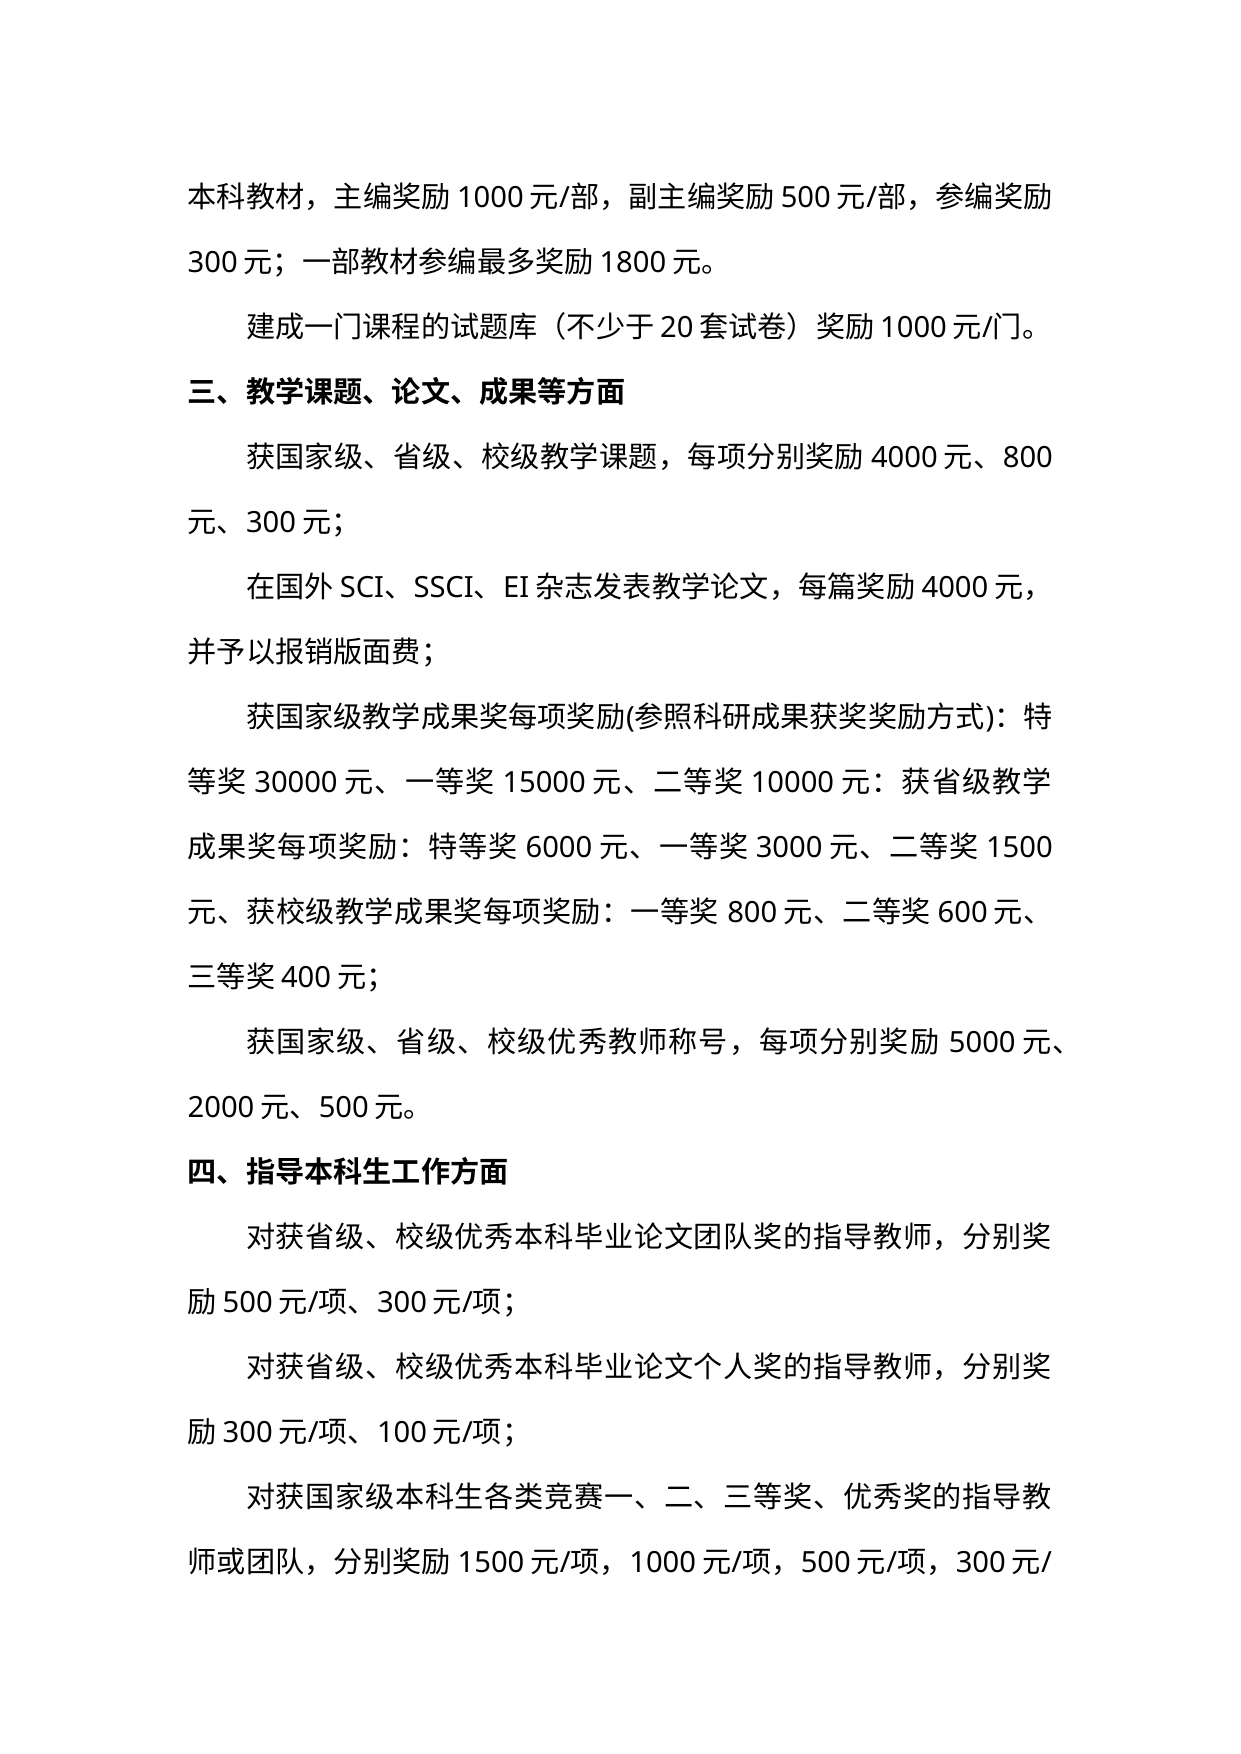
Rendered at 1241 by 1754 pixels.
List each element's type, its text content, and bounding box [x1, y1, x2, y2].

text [187, 1462, 1053, 1592]
text 对获省级、校级优秀本科毕业论文个人奖的指导教师，分别奖励300元/项、100元/项； [187, 1332, 1053, 1462]
text 建成一门课程的试题库（不少于20套试卷）奖励1000元/门。 [187, 292, 1053, 357]
text 四、指导本科生工作方面 [187, 1137, 1053, 1202]
text 获国家级教学成果奖每项奖励(参照科研成果获奖奖励方式)：特等奖30000元、一等奖15000元、二等奖10000元：获省级教学成果奖每项奖励：特等奖6000元、一等奖3000元、二等奖1500元、获校级教学成果奖每项奖励：一等奖800元、二等奖600元、三等奖400元； [187, 682, 1053, 1007]
text 对获省级、校级优秀本科毕业论文团队奖的指导教师，分别奖励500元/项、300元/项； [187, 1202, 1053, 1332]
text 获国家级、省级、校级教学课题，每项分别奖励4000元、800元、300元； [187, 422, 1053, 552]
text 在国外SCI、SSCI、EI杂志发表教学论文，每篇奖励4000元，并予以报销版面费； [187, 552, 1053, 682]
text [187, 162, 1053, 292]
text 三、教学课题、论文、成果等方面 [187, 357, 1053, 422]
text 获国家级、省级、校级优秀教师称号，每项分别奖励5000元、2000元、500元。 [187, 1007, 1053, 1137]
